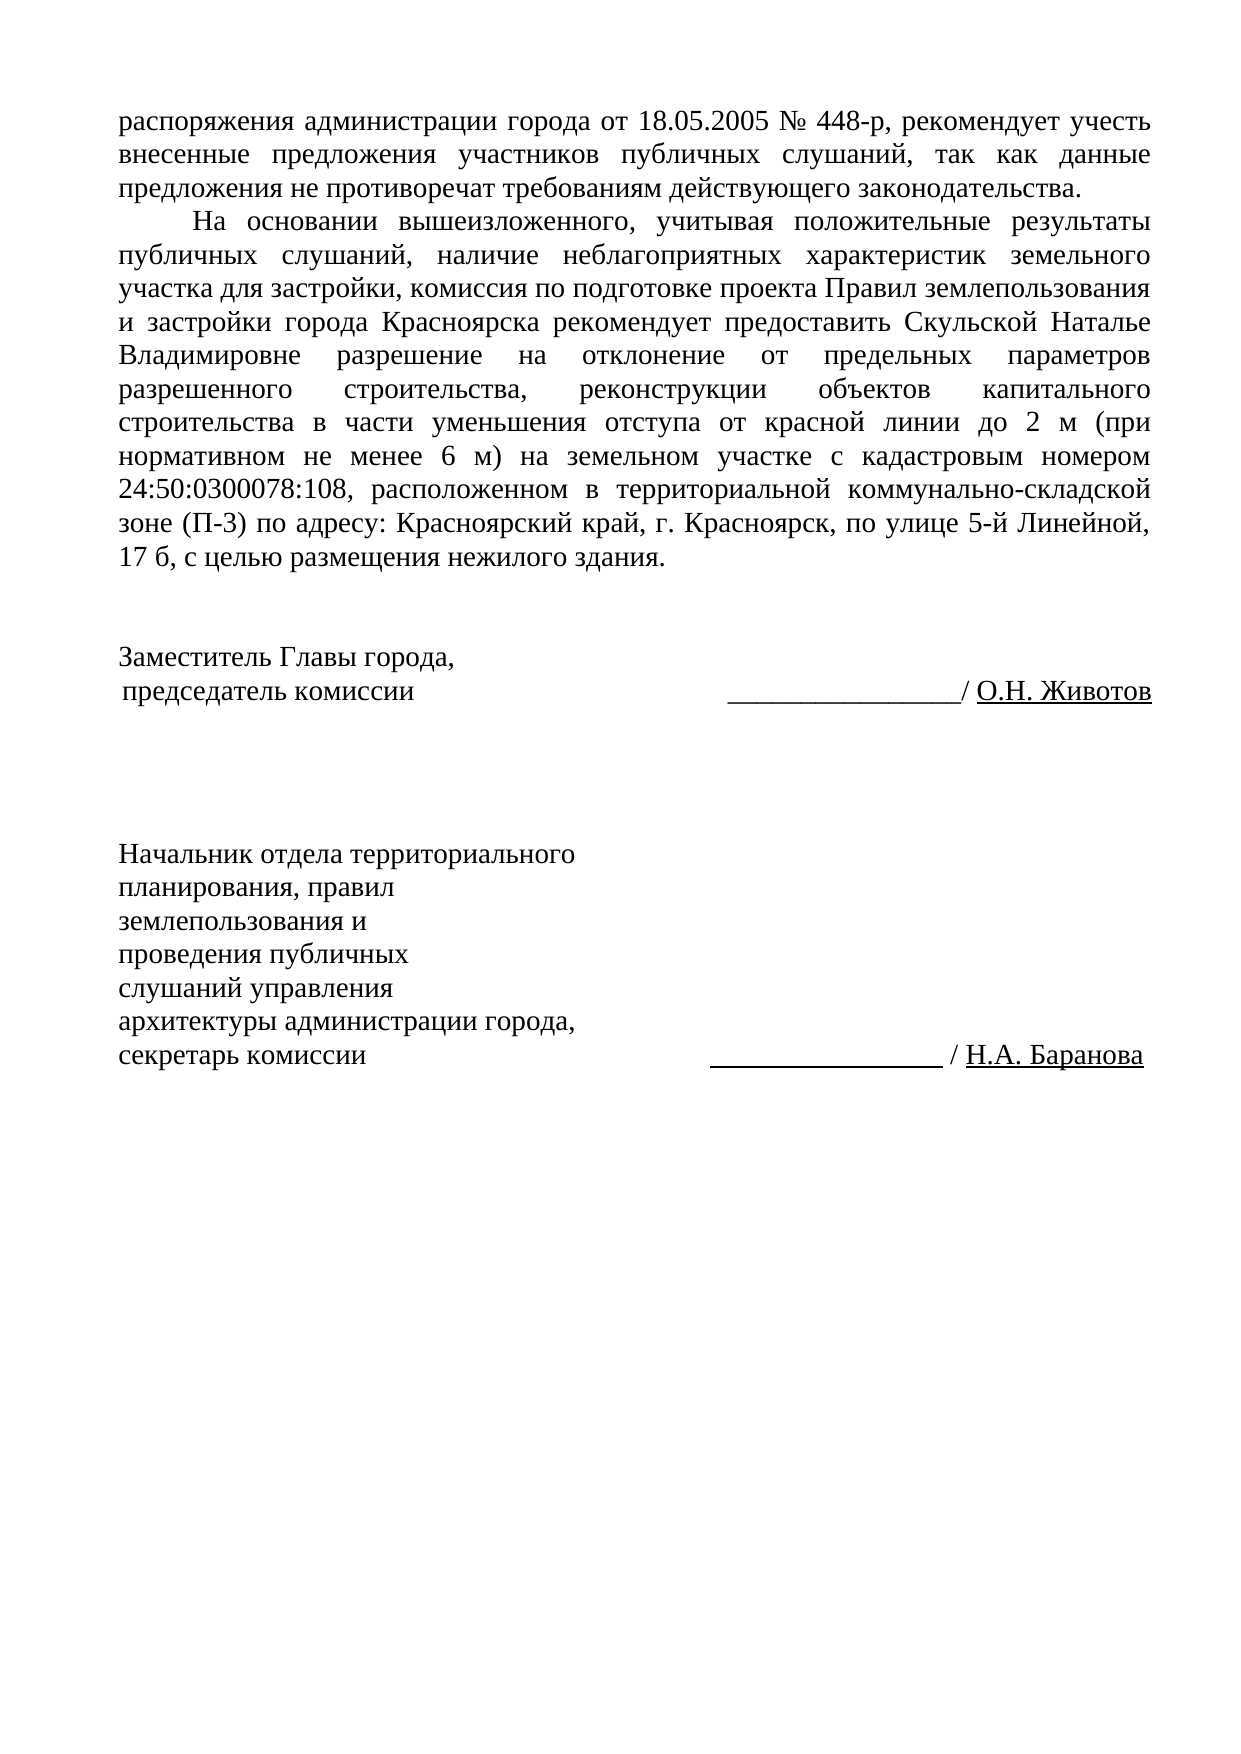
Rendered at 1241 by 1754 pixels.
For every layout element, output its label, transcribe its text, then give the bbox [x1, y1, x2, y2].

text Заместитель Главы города, [118, 639, 1152, 673]
text Начальник отдела территориального [118, 836, 1152, 869]
text На основании вышеизложенного, учитывая положительные результаты публичных слушаний, наличие неблагоприятных характеристик земельного участка для застройки, комиссия по подготовке проекта Правил землепользования и застройки города Красноярска рекомендует предоставить Скульской Наталье Владимировне разрешение на отклонение от предельных параметров разрешенного строительства, реконструкции объектов капитального строительства в части уменьшения отступа от красной линии до 2 м (при нормативном не менее 6 м) на земельном участке с кадастровым номером 24:50:0300078:108, расположенном в территориальной коммунально-складской зоне (П-3) по адресу: Красноярский край, г. Красноярск, по улице 5-й Линейной, 17 б, с целью размещения нежилого здания. [118, 203, 1152, 572]
text слушаний управления [118, 970, 1152, 1003]
text землепользования и [118, 903, 1152, 936]
text архитектуры администрации города, [118, 1003, 1152, 1037]
text проведения публичных [118, 936, 1152, 970]
text планирования, правил [118, 869, 1152, 903]
text секретарь комиссии / Н.А. Баранова [118, 1037, 1152, 1071]
text председатель комиссии ________________/ О.Н. Животов [118, 673, 1152, 706]
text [118, 103, 1152, 203]
